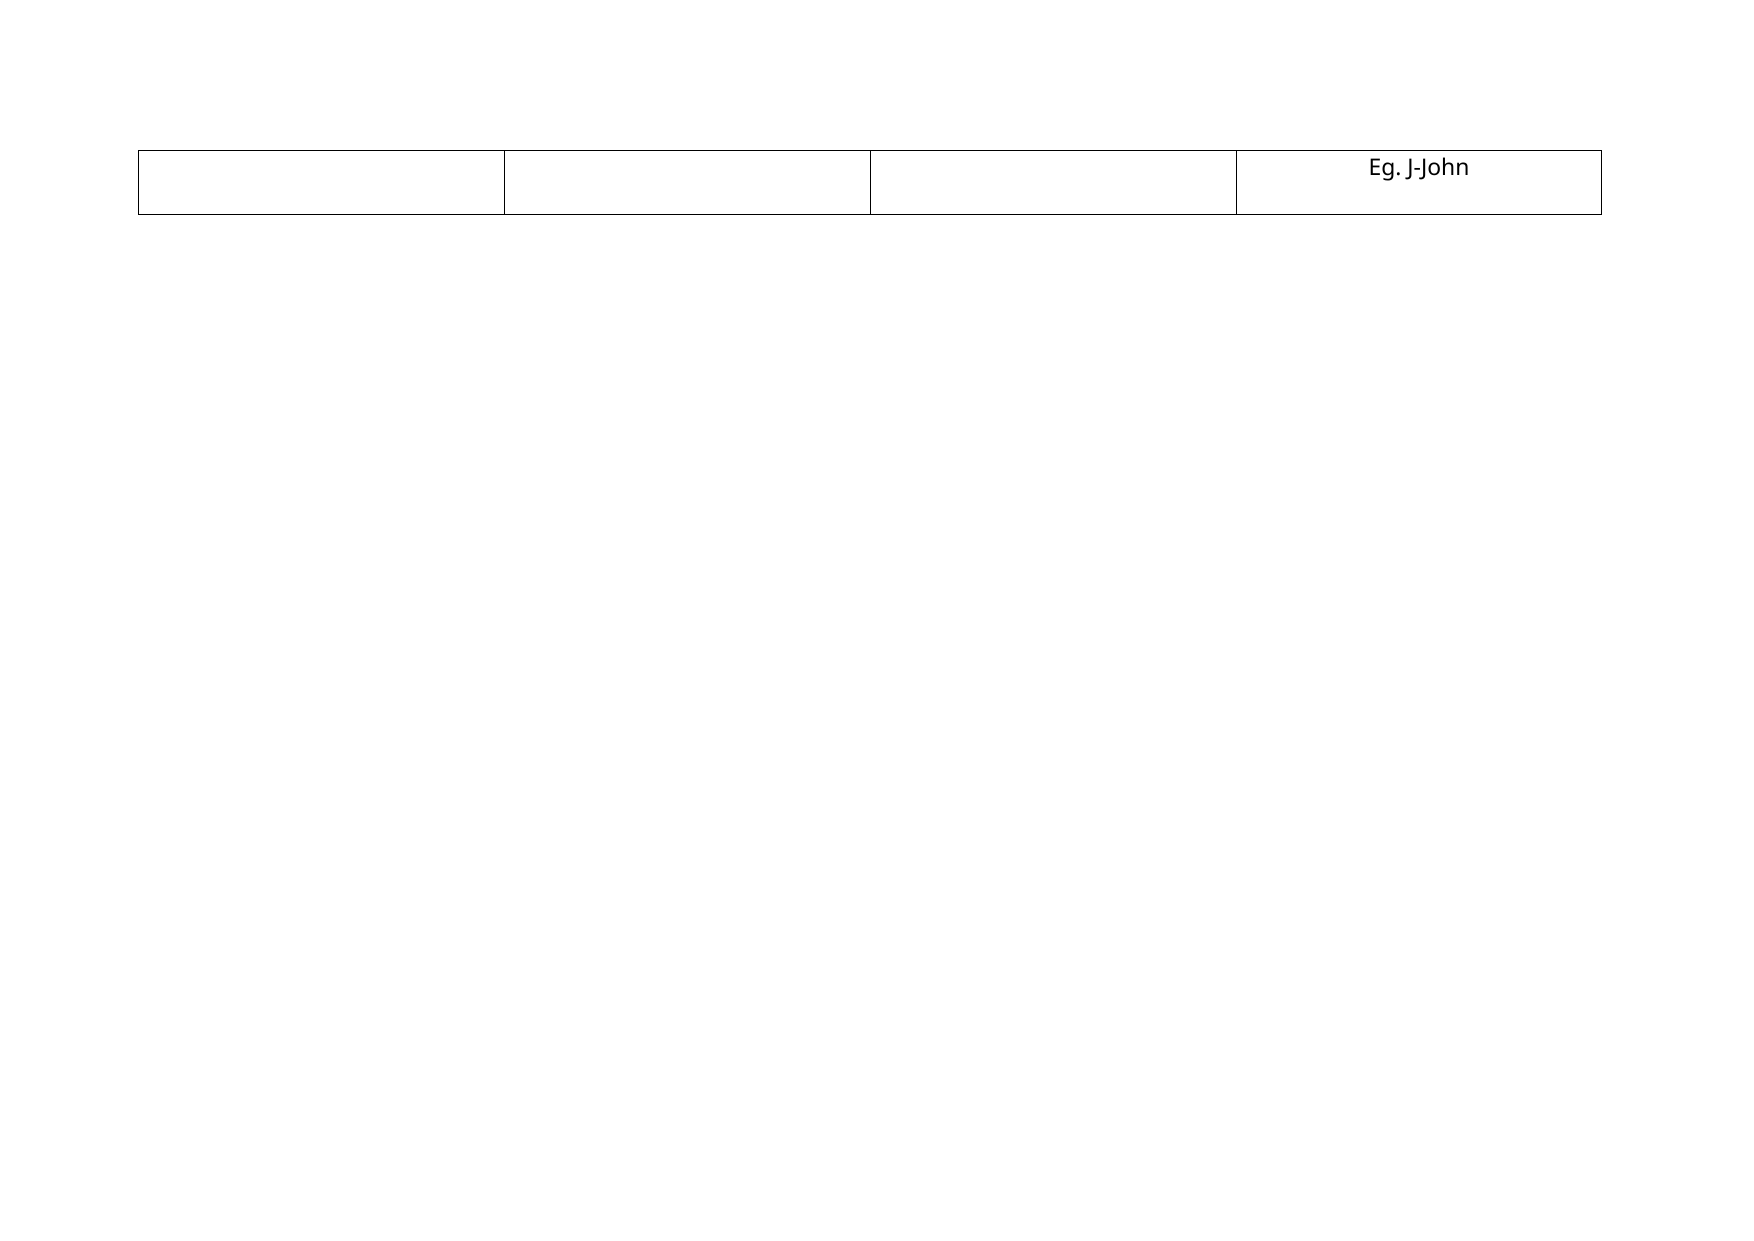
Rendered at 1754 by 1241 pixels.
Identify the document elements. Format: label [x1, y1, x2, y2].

table_cell [871, 151, 1236, 213]
table_cell [1237, 151, 1601, 213]
table_cell [139, 151, 504, 213]
table_cell [505, 151, 870, 213]
